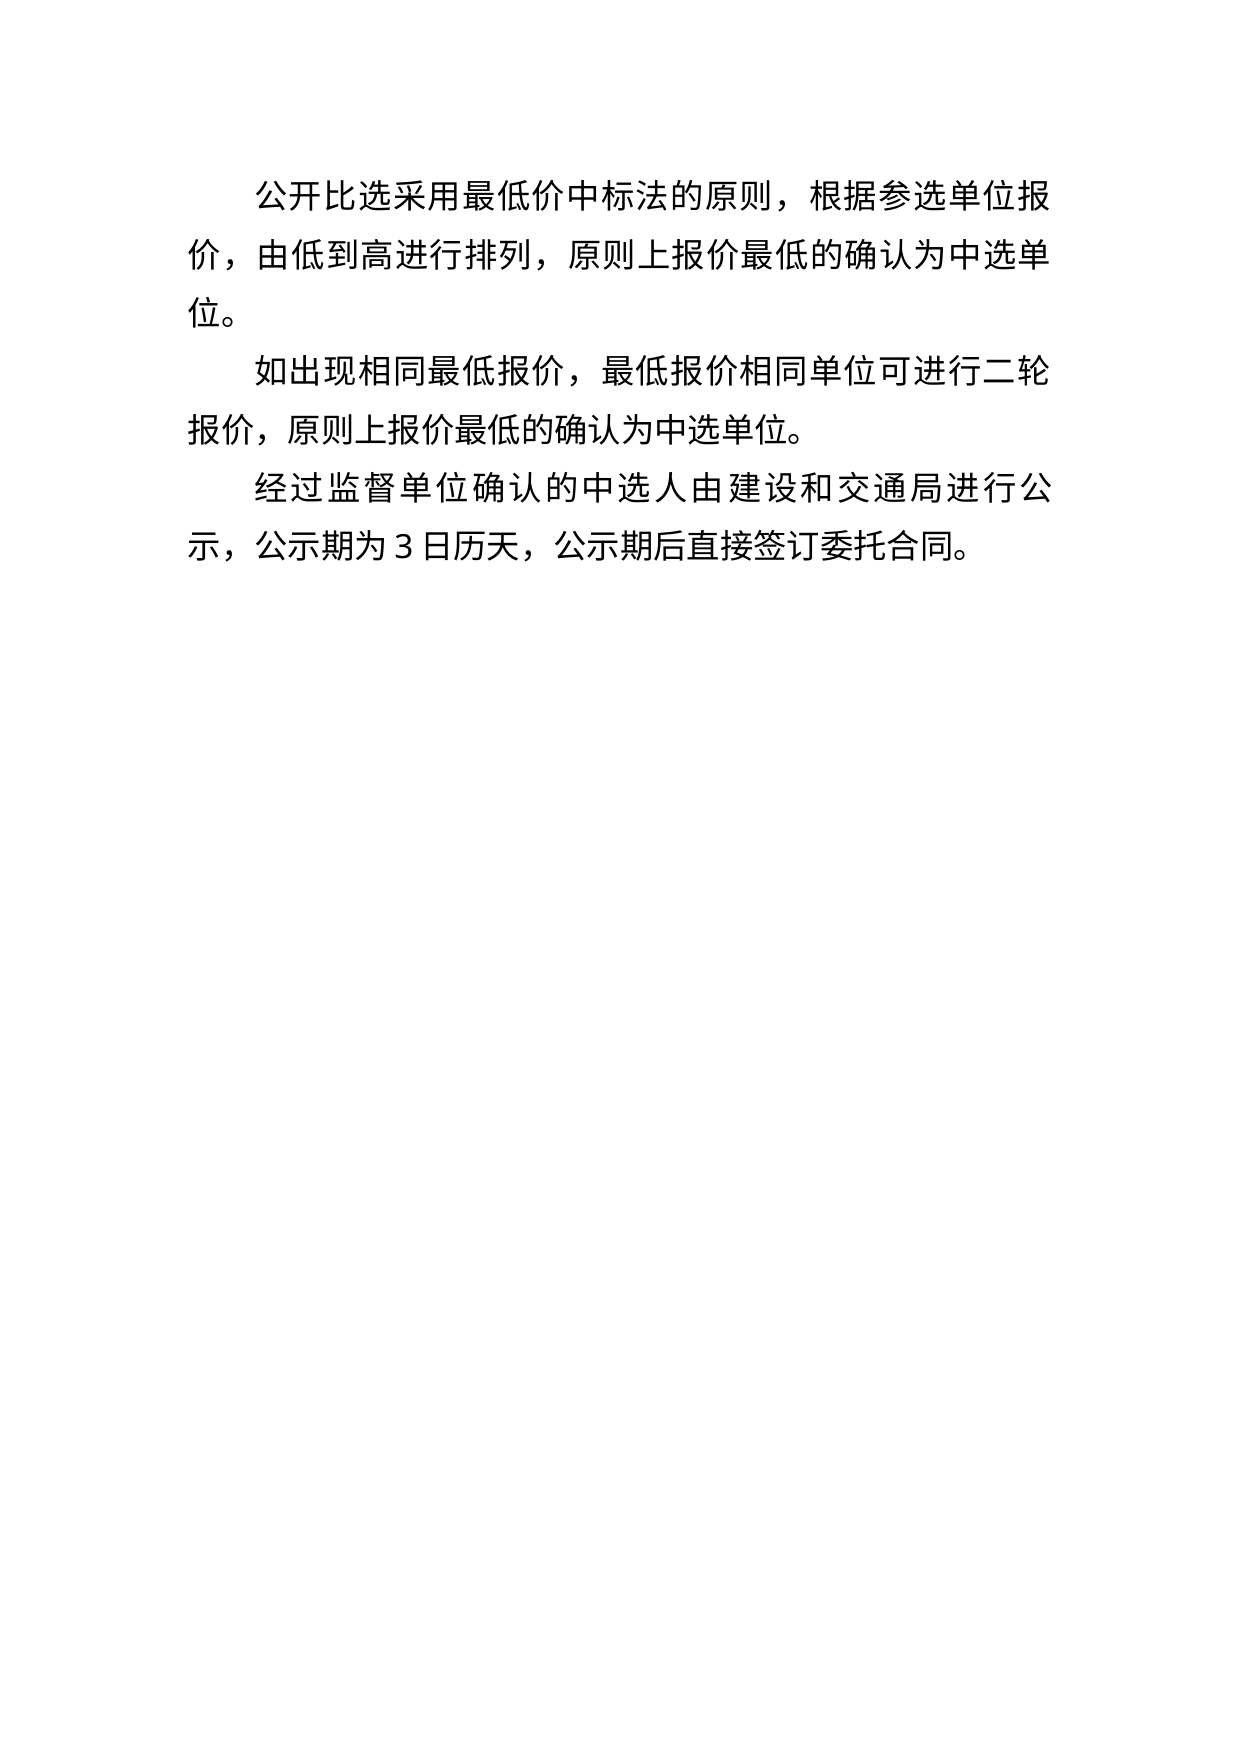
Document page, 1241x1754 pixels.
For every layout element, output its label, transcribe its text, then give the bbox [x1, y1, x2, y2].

text 经过监督单位确认的中选人由建设和交通局进行公示，公示期为3日历天，公示期后直接签订委托合同。 [187, 454, 1053, 570]
text 如出现相同最低报价，最低报价相同单位可进行二轮报价，原则上报价最低的确认为中选单位。 [187, 337, 1053, 454]
text 公开比选采用最低价中标法的原则，根据参选单位报价，由低到高进行排列，原则上报价最低的确认为中选单位。 [187, 162, 1053, 337]
